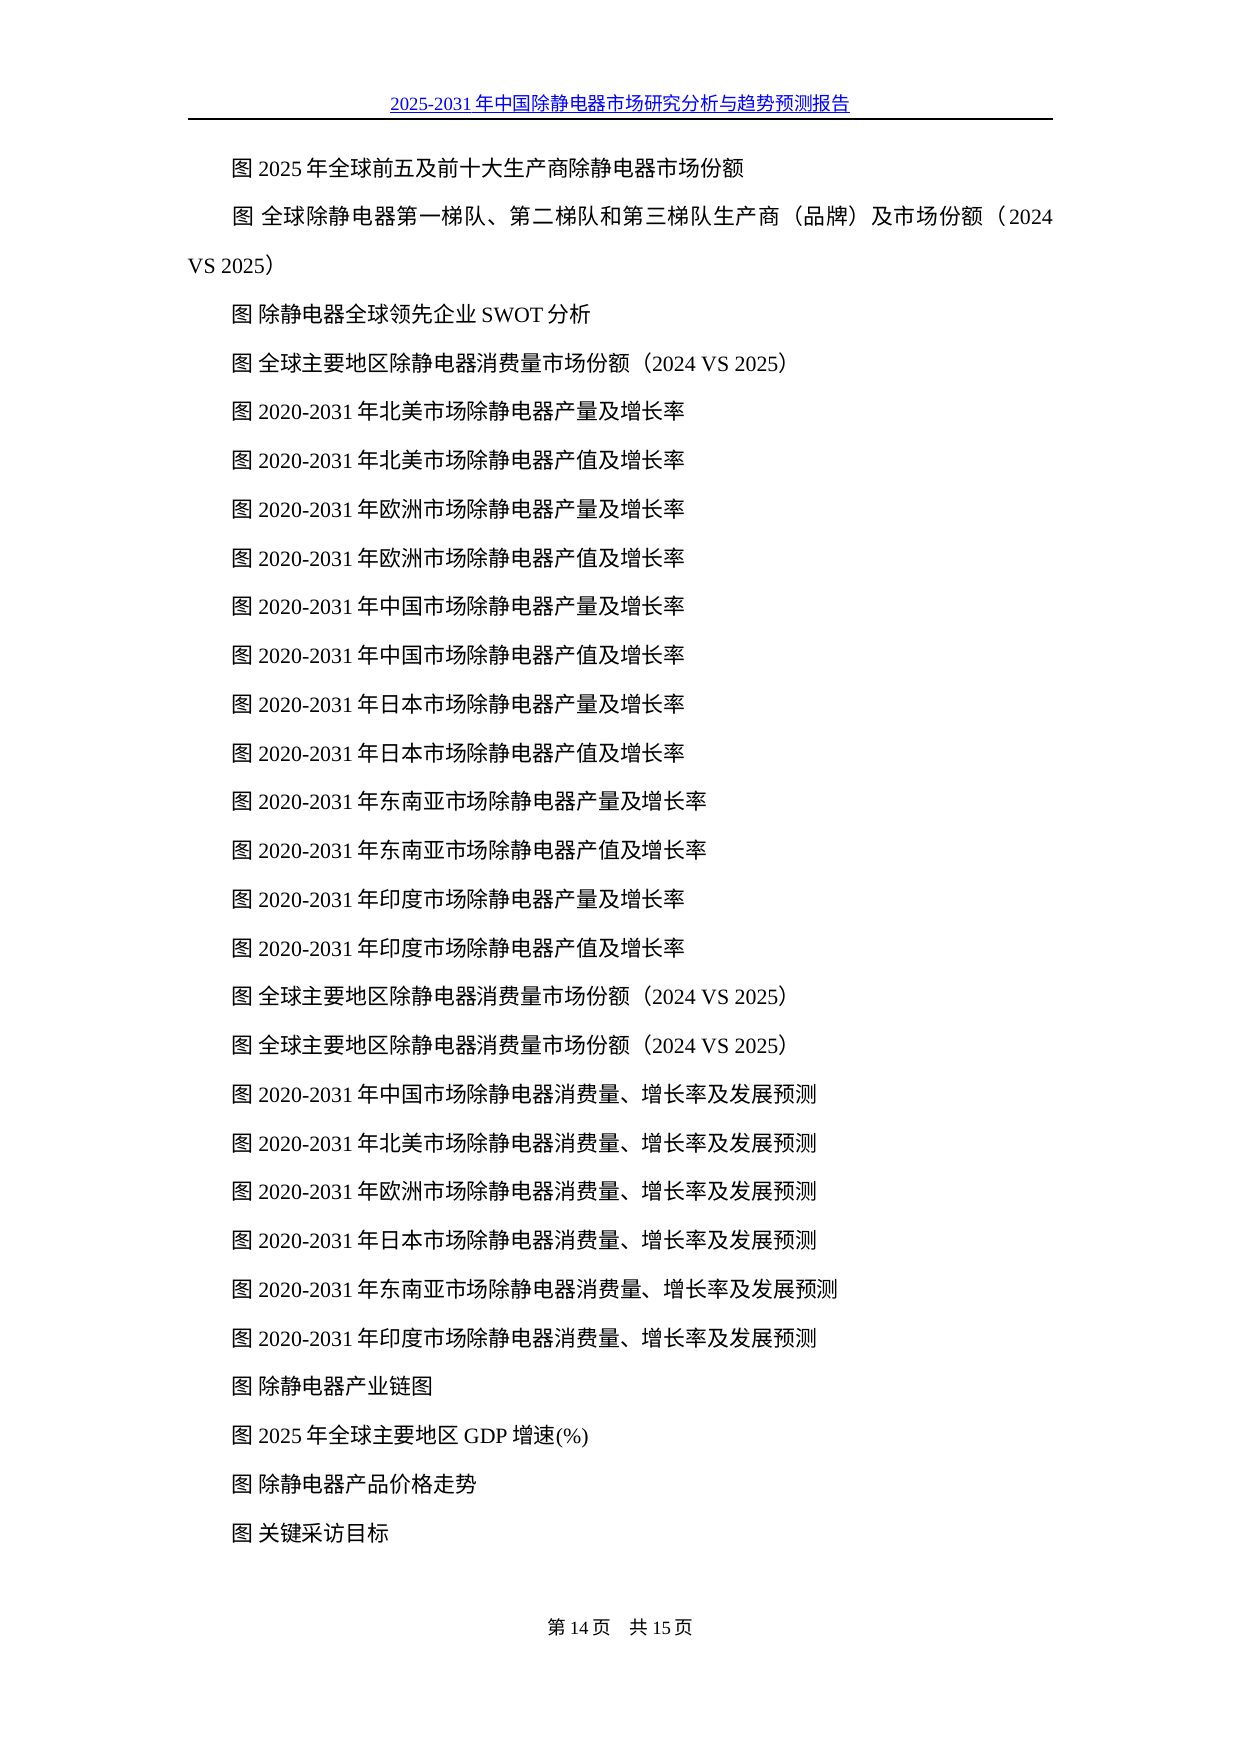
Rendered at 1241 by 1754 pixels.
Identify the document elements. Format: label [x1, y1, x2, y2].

text [187, 150, 1053, 1548]
